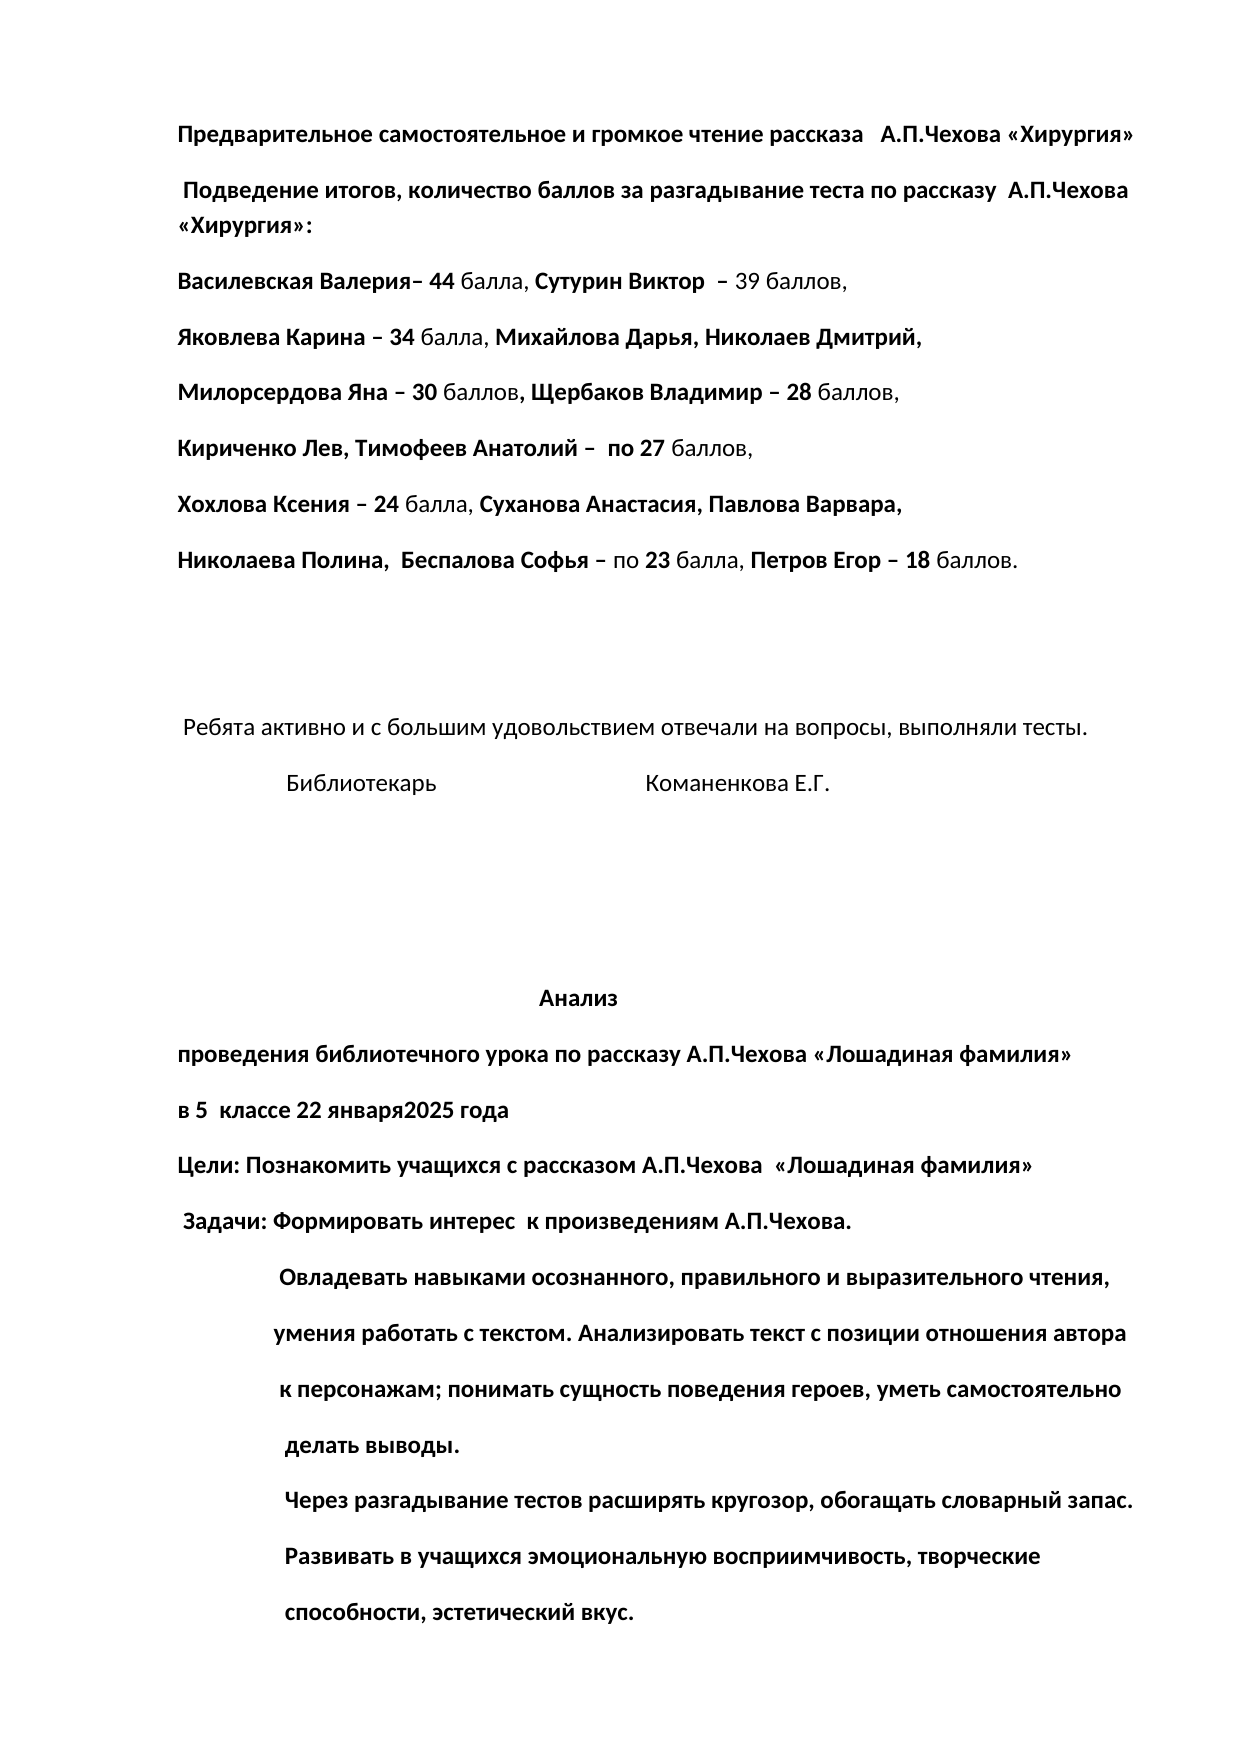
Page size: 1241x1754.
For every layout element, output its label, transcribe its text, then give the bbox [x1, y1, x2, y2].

text Хохлова Ксения – 24 балла, Суханова Анастасия, Павлова Варвара, [177, 488, 1152, 519]
text Через разгадывание тестов расширять кругозор, обогащать словарный запас. [177, 1485, 1152, 1515]
text способности, эстетический вкус. [177, 1596, 1152, 1627]
text Ребята активно и с большим удовольствием отвечали на вопросы, выполняли тесты. [177, 711, 1152, 742]
list Библиотекарь Команенкова Е.Г. [252, 767, 1152, 798]
text Кириченко Лев, Тимофеев Анатолий – по 27 баллов, [177, 432, 1152, 463]
text в 5 классе 22 января2025 года [177, 1094, 1152, 1124]
text Предварительное самостоятельное и громкое чтение рассказа А.П.Чехова «Хирургия» [177, 118, 1152, 149]
text Милорсердова Яна – 30 баллов, Щербаков Владимир – 28 баллов, [177, 376, 1152, 407]
text Задачи: Формировать интерес к произведениям А.П.Чехова. [177, 1206, 1152, 1236]
text Василевская Валерия– 44 балла, Сутурин Виктор – 39 баллов, [177, 265, 1152, 295]
text проведения библиотечного урока по рассказу А.П.Чехова «Лошадиная фамилия» [177, 1038, 1152, 1068]
text к персонажам; понимать сущность поведения героев, уметь самостоятельно [177, 1373, 1152, 1403]
text Цели: Познакомить учащихся с рассказом А.П.Чехова «Лошадиная фамилия» [177, 1150, 1152, 1180]
text Развивать в учащихся эмоциональную восприимчивость, творческие [177, 1541, 1152, 1571]
text делать выводы. [177, 1429, 1152, 1459]
text Анализ [177, 982, 1152, 1013]
text умения работать с текстом. Анализировать текст с позиции отношения автора [177, 1317, 1152, 1348]
text Подведение итогов, количество баллов за разгадывание теста по рассказу А.П.Чехова «Хирургия»: [177, 174, 1152, 239]
text Яковлева Карина – 34 балла, Михайлова Дарья, Николаев Дмитрий, [177, 321, 1152, 351]
text Овладевать навыками осознанного, правильного и выразительного чтения, [177, 1261, 1152, 1292]
text Николаева Полина, Беспалова Софья – по 23 балла, Петров Егор – 18 баллов. [177, 544, 1152, 574]
